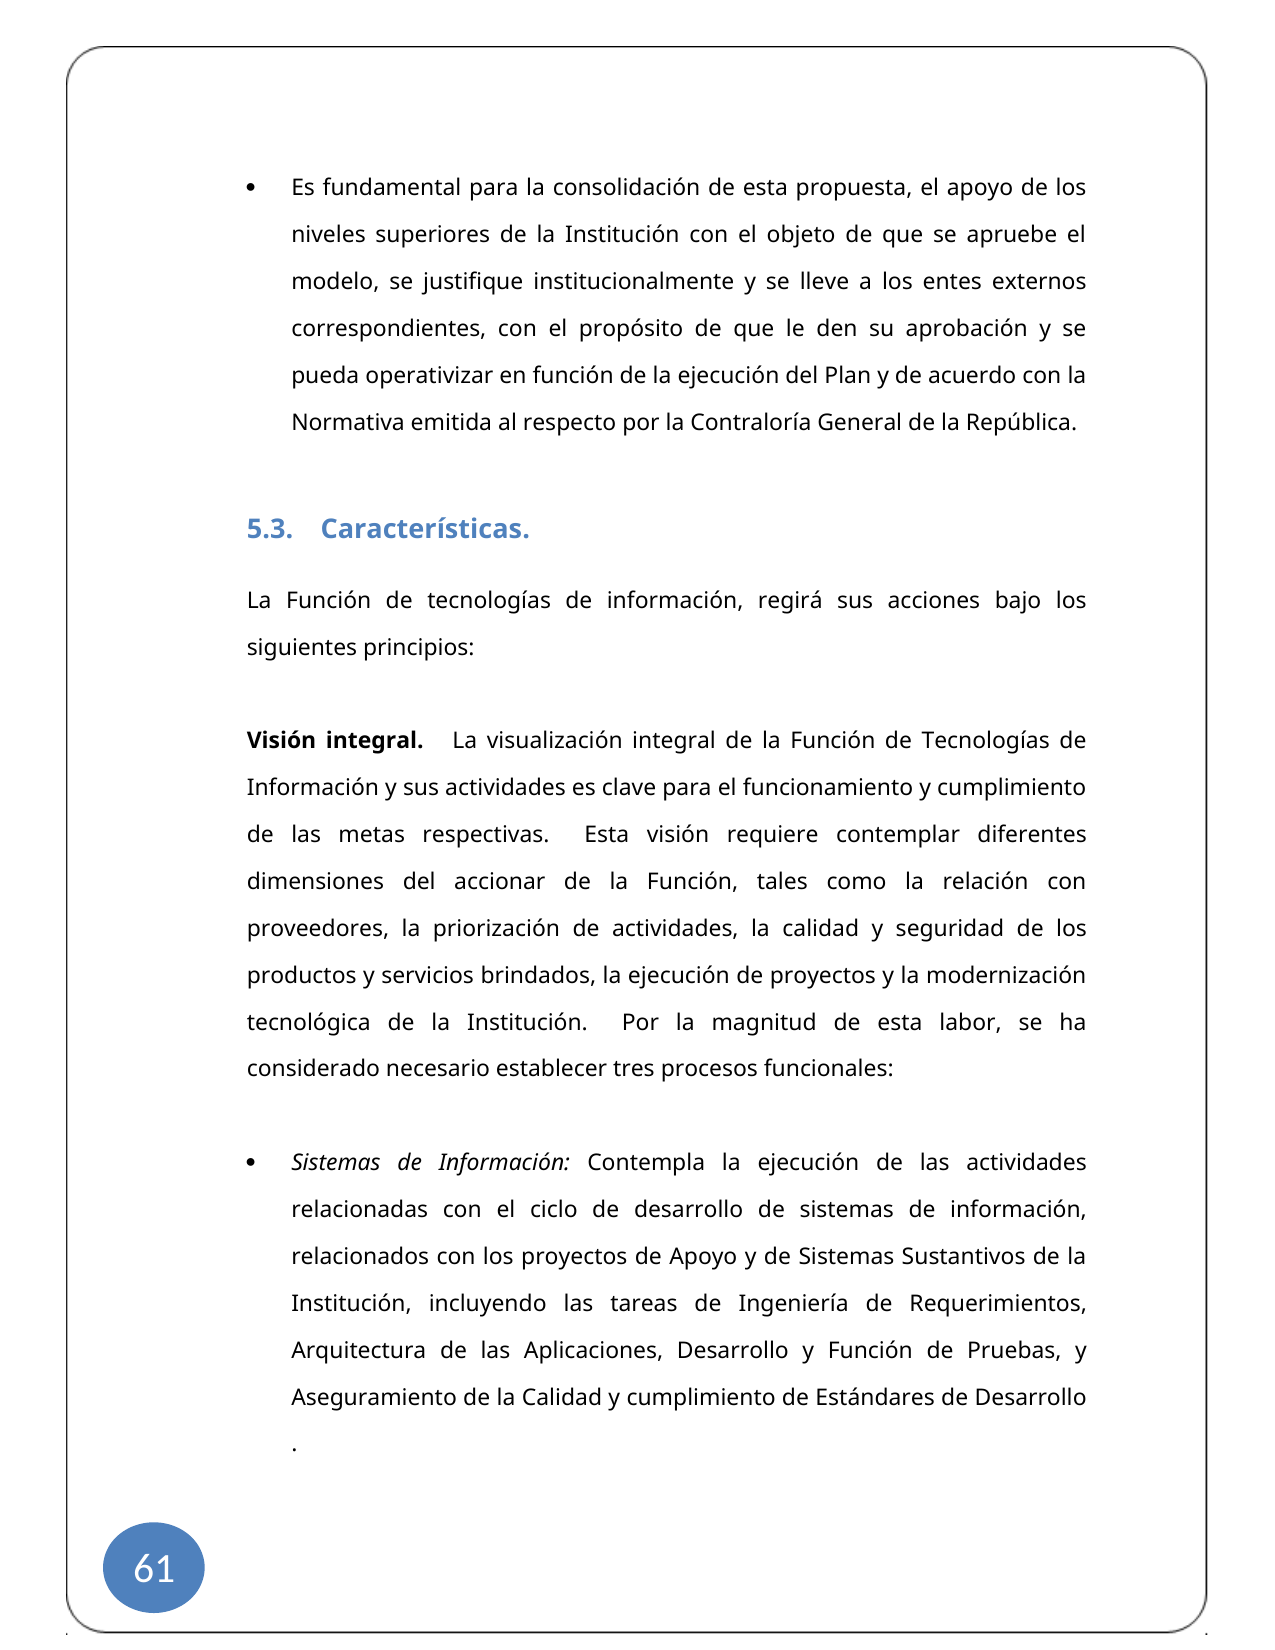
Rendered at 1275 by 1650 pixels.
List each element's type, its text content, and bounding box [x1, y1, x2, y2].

text Es fundamental para la consolidación de esta propuesta, el apoyo de los niveles superiores de la Institución con el objeto de que se apruebe el modelo, se justifique institucionalmente y se lleve a los entes externos correspondientes, con el propósito de que le den su aprobación y se pueda operativizar en función de la ejecución del Plan y de acuerdo con la Normativa emitida al respecto por la Contraloría General de la República. [247, 171, 1087, 437]
picture [66, 46, 1209, 1635]
text Sistemas de Información: Contempla la ejecución de las actividades relacionadas con el ciclo de desarrollo de sistemas de información, relacionados con los proyectos de Apoyo y de Sistemas Sustantivos de la Institución, incluyendo las tareas de Ingeniería de Requerimientos, Arquitectura de las Aplicaciones, Desarrollo y Función de Pruebas, y Aseguramiento de la Calidad y cumplimiento de Estándares de Desarrollo . [247, 1146, 1087, 1459]
text Visión integral. La visualización integral de la Función de Tecnologías de Información y sus actividades es clave para el funcionamiento y cumplimiento de las metas respectivas. Esta visión requiere contemplar diferentes dimensiones del accionar de la Función, tales como la relación con proveedores, la priorización de actividades, la calidad y seguridad de los productos y servicios brindados, la ejecución de proyectos y la modernización tecnológica de la Institución. Por la magnitud de esta labor, se ha considerado necesario establecer tres procesos funcionales: [247, 724, 1087, 1084]
text La Función de tecnologías de información, regirá sus acciones bajo los siguientes principios: [247, 584, 1087, 662]
subtitle Características. [247, 509, 1087, 546]
